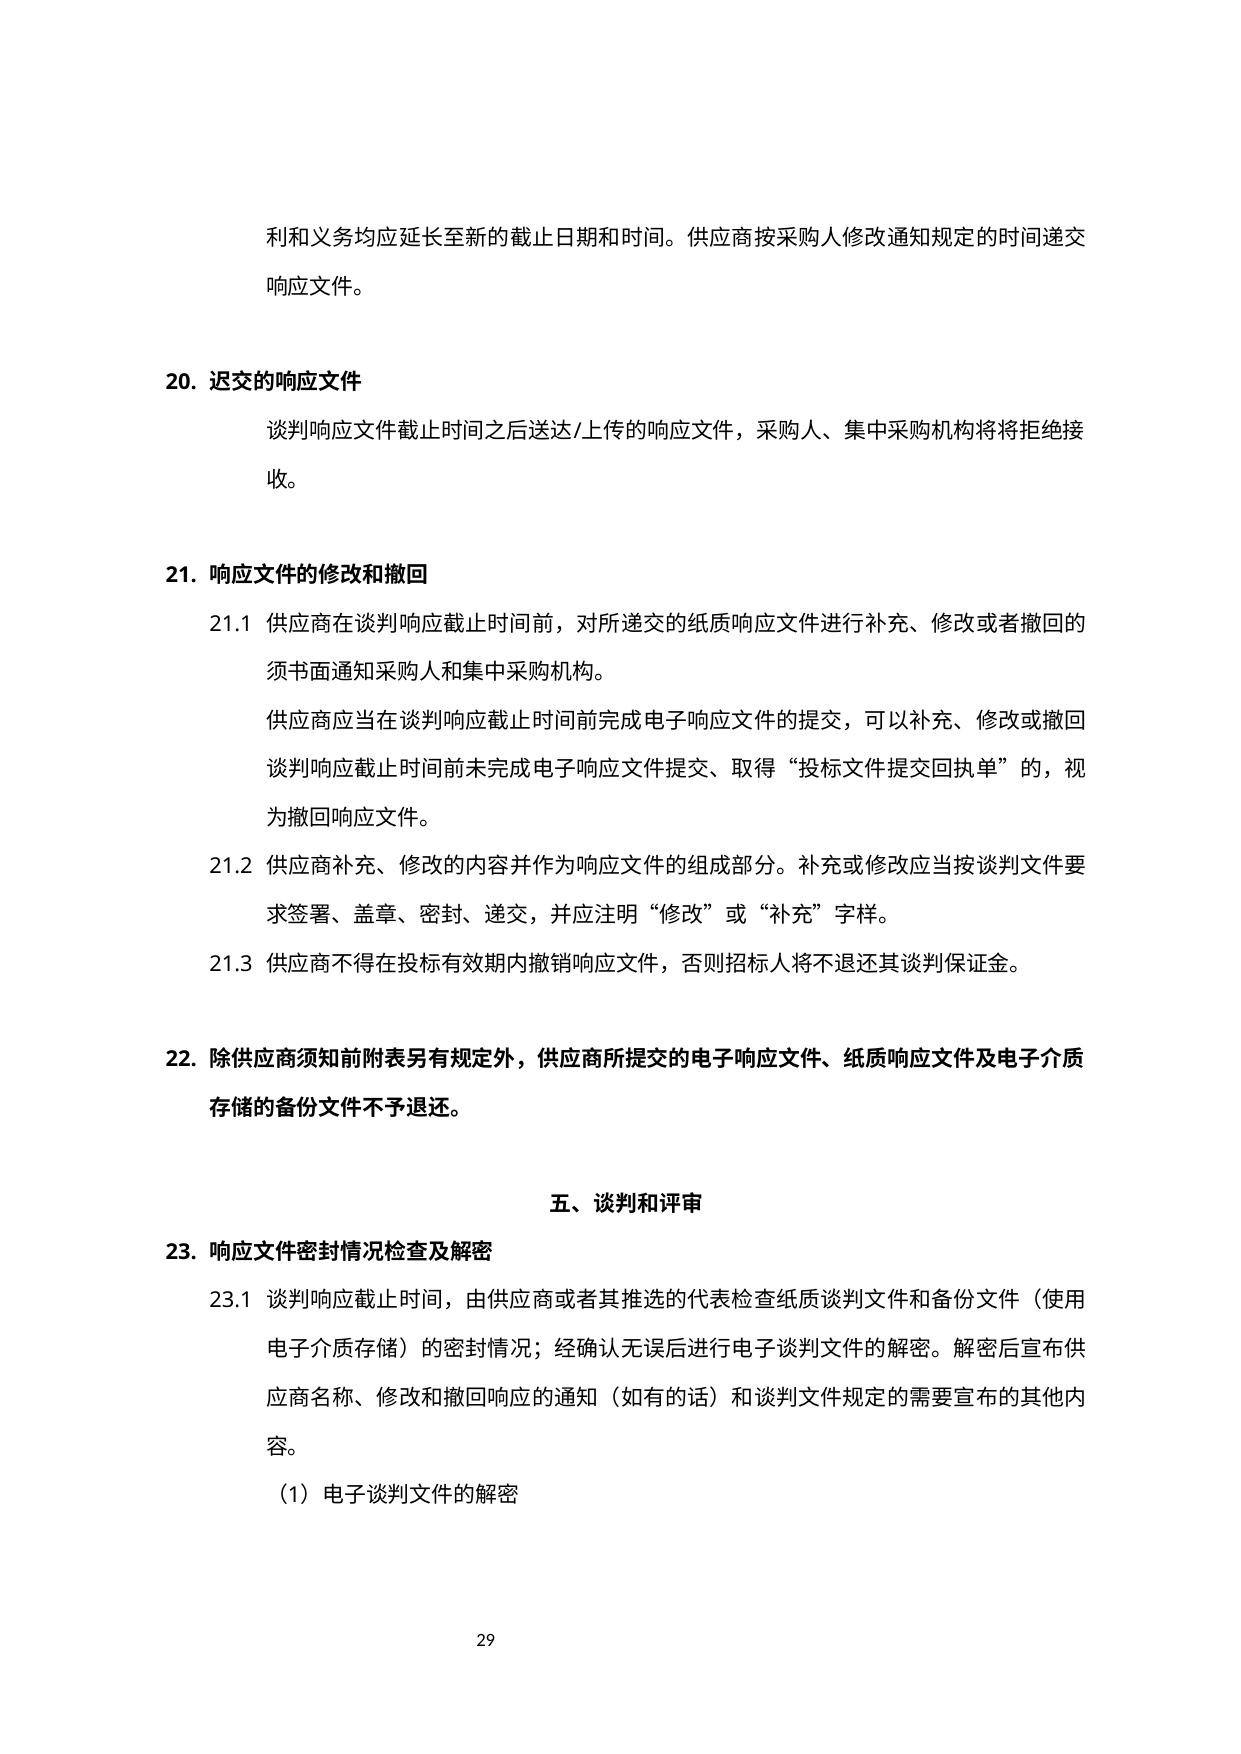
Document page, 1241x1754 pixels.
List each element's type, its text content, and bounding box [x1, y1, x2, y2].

list 除供应商须知前附表另有规定外，供应商所提交的电子响应文件、纸质响应文件及电子介质存储的备份文件不予退还。 [165, 1041, 1087, 1122]
list 供应商在谈判响应截止时间前，对所递交的纸质响应文件进行补充、修改或者撤回的，须书面通知采购人和集中采购机构。 [209, 605, 1087, 686]
list 响应文件密封情况检查及解密 [165, 1234, 1087, 1266]
text （1）电子谈判文件的解密 [266, 1477, 1087, 1509]
text 五、谈判和评审 [165, 1185, 1087, 1218]
list 供应商不得在投标有效期内撤销响应文件，否则招标人将不退还其谈判保证金。 [209, 945, 1087, 978]
list 响应文件的修改和撤回 [165, 557, 1087, 589]
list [209, 219, 1087, 301]
list 供应商补充、修改的内容并作为响应文件的组成部分。补充或修改应当按谈判文件要求签署、盖章、密封、递交，并应注明“修改”或“补充”字样。 [209, 848, 1087, 929]
text 供应商应当在谈判响应截止时间前完成电子响应文件的提交，可以补充、修改或撤回。谈判响应截止时间前未完成电子响应文件提交、取得“投标文件提交回执单”的，视为撤回响应文件。 [266, 702, 1087, 832]
list 迟交的响应文件 [165, 364, 1087, 397]
list 谈判响应截止时间，由供应商或者其推选的代表检查纸质谈判文件和备份文件（使用电子介质存储）的密封情况；经确认无误后进行电子谈判文件的解密。解密后宣布供应商名称、修改和撤回响应的通知（如有的话）和谈判文件规定的需要宣布的其他内容。 [209, 1282, 1087, 1461]
text 谈判响应文件截止时间之后送达/上传的响应文件，采购人、集中采购机构将将拒绝接收。 [266, 412, 1087, 494]
